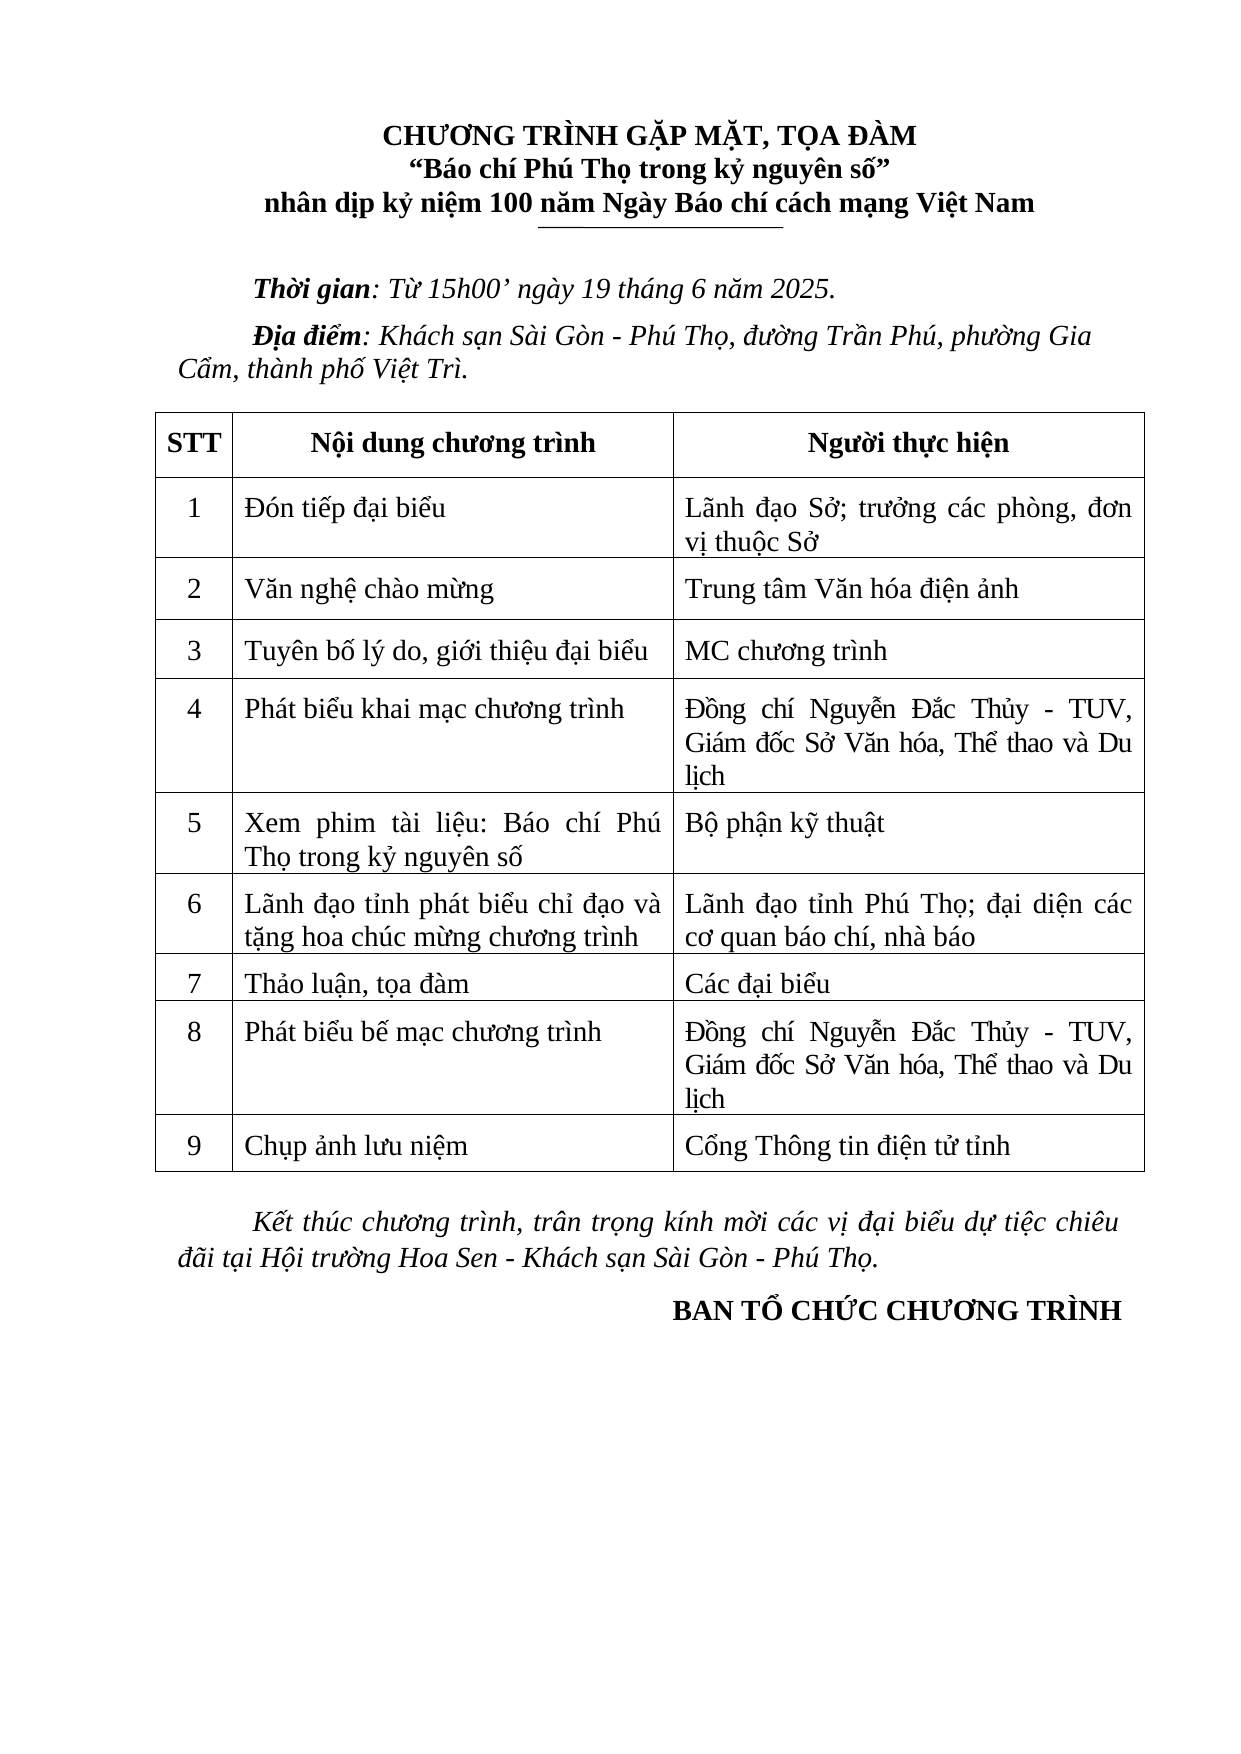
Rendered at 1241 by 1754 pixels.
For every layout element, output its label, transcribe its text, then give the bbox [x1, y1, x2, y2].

text Kết thúc chương trình, trân trọng kính mời các vị đại biểu dự tiệc chiêu đãi tại Hội trường Hoa Sen - Khách sạn Sài Gòn - Phú Thọ. [177, 1204, 1122, 1274]
text “Báo chí Phú Thọ trong kỷ nguyên số” [177, 152, 1122, 185]
table_cell Lãnh đạo Sở; trưởng các phòng, đơn vị thuộc Sở [674, 478, 1144, 557]
table_cell 5 [156, 793, 232, 872]
table_cell 3 [156, 620, 232, 678]
table_cell MC chương trình [674, 620, 1144, 678]
table_cell Tuyên bố lý do, giới thiệu đại biểu [233, 620, 673, 678]
table_cell Lãnh đạo tỉnh Phú Thọ; đại diện các cơ quan báo chí, nhà báo [674, 874, 1144, 953]
table_cell Cổng Thông tin điện tử tỉnh [674, 1115, 1144, 1171]
table_cell 9 [156, 1115, 232, 1171]
table_cell Thảo luận, tọa đàm [233, 954, 673, 1000]
table_header Người thực hiện [674, 413, 1144, 477]
table_cell Chụp ảnh lưu niệm [233, 1115, 673, 1171]
table_cell Đón tiếp đại biểu [233, 478, 673, 557]
text nhân dịp kỷ niệm 100 năm Ngày Báo chí cách mạng Việt Nam [177, 185, 1122, 219]
table_cell Phát biểu bế mạc chương trình [233, 1001, 673, 1114]
table_cell Đồng chí Nguyễn Đắc Thủy - TUV, Giám đốc Sở Văn hóa, Thể thao và Du lịch [674, 679, 1144, 792]
table_cell Các đại biểu [674, 954, 1144, 1000]
table_cell 8 [156, 1001, 232, 1114]
table_cell Lãnh đạo tỉnh phát biểu chỉ đạo và tặng hoa chúc mừng chương trình [233, 874, 673, 953]
table_cell Văn nghệ chào mừng [233, 558, 673, 619]
table_cell 4 [156, 679, 232, 792]
table_cell Trung tâm Văn hóa điện ảnh [674, 558, 1144, 619]
text BAN TỔ CHỨC CHƯƠNG TRÌNH [177, 1293, 1122, 1327]
text Thời gian: Từ 15h00’ ngày 19 tháng 6 năm 2025. [177, 272, 1122, 305]
text Địa điểm: Khách sạn Sài Gòn - Phú Thọ, đường Trần Phú, phường Gia Cẩm, thành phố Việt Trì. [177, 318, 1122, 385]
table_cell 7 [156, 954, 232, 1000]
table_cell 2 [156, 558, 232, 619]
text CHƯƠNG TRÌNH GẶP MẶT, TỌA ĐÀM [177, 118, 1122, 152]
table_cell 1 [156, 478, 232, 557]
table_cell Xem phim tài liệu: Báo chí Phú Thọ trong kỷ nguyên số [233, 793, 673, 872]
table_cell Bộ phận kỹ thuật [674, 793, 1144, 872]
table_cell Đồng chí Nguyễn Đắc Thủy - TUV, Giám đốc Sở Văn hóa, Thể thao và Du lịch [674, 1001, 1144, 1114]
table_header Nội dung chương trình [233, 413, 673, 477]
table_cell Phát biểu khai mạc chương trình [233, 679, 673, 792]
table_cell 6 [156, 874, 232, 953]
table_header STT [156, 413, 232, 477]
